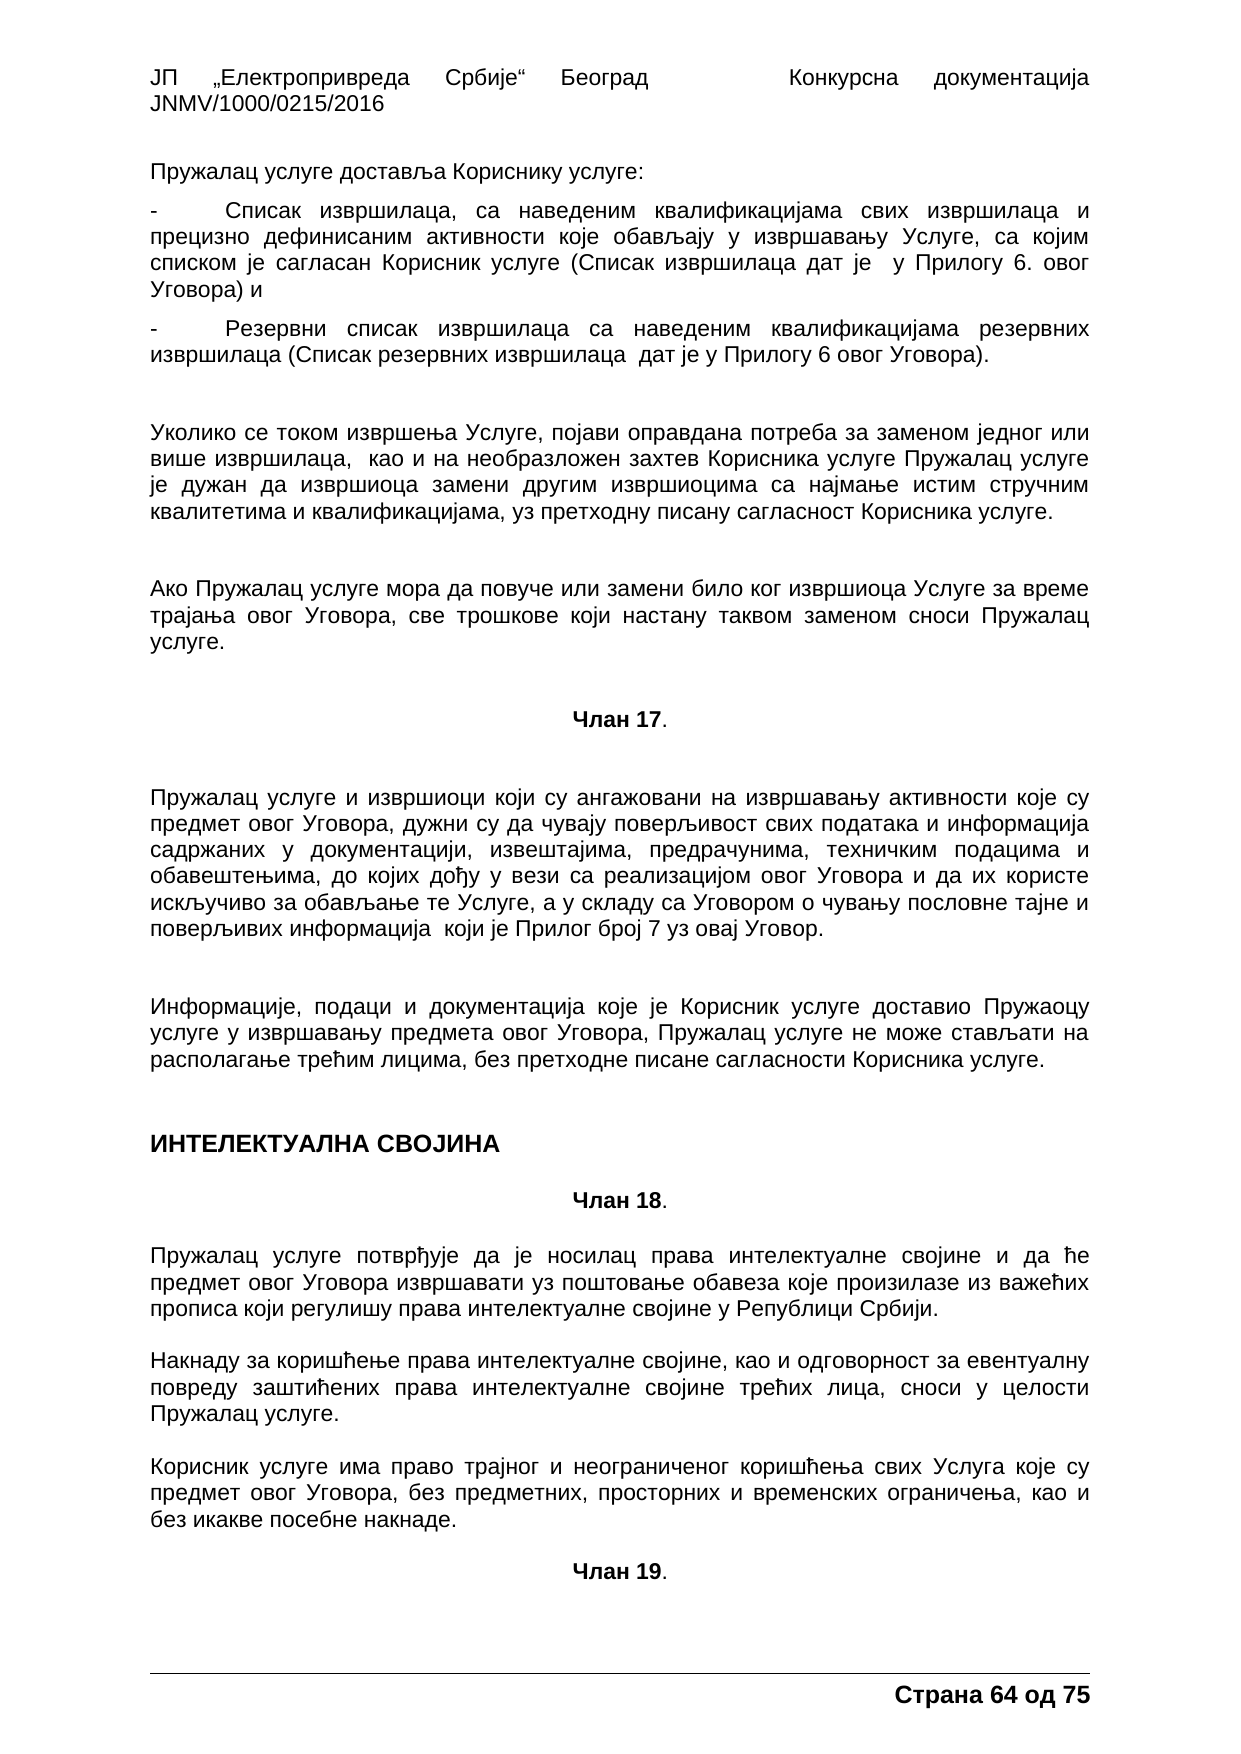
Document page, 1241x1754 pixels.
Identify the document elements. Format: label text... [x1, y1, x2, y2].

text Пружалац услуге доставља Кориснику услуге: [150, 158, 1090, 184]
text - Резервни списак извршилаца са наведеним квалификацијама резервних извршилаца (Списак резервних извршилаца дат је у Прилогу 6 овог Уговора). [150, 314, 1090, 367]
text Уколико се током извршења Услуге, појави оправдана потреба за заменом једног или више извршилаца, као и на необразложен захтев Корисника услуге Пружалац услуге је дужан да извршиоца замени другим извршиоцима са најмање истим стручним квалитетима и квалификацијама, уз претходну писану сагласност Корисника услуге. [150, 418, 1090, 524]
text Ако Пружалац услуге мора да повуче или замени било ког извршиоца Услуге за време трајања овог Уговора, све трошкове који настану таквом заменом сноси Пружалац услуге. [150, 575, 1090, 654]
text Члан 18. [150, 1187, 1090, 1213]
text Информације, подаци и документација које је Корисник услуге доставио Пружаоцу услуге у извршавању предмета овог Уговора, Пружалац услуге не може стављати на располагање трећим лицима, без претходне писане сагласности Корисника услуге. [150, 993, 1090, 1072]
text - Списак извршилаца, са наведеним квалификацијама свих извршилаца и прецизно дефинисаним активности које обављају у извршавању Услуге, са којим списком је сагласан Корисник услуге (Списак извршилаца дат је у Прилогу 6. овог Уговора) и [150, 197, 1090, 302]
text Члан 17. [150, 706, 1090, 732]
text Члан 19. [150, 1558, 1090, 1585]
text Пружалац услуге и извршиоци који су ангажовани на извршавању активности које су предмет овог Уговора, дужни су да чувају поверљивост свих података и информација садржаних у документацији, извештајима, предрачунима, техничким подацима и обавештењима, до којих дођу у вези са реализацијом овог Уговора и да их користе искључиво за обављање те Услугe, а у складу са Уговором о чувању пословне тајне и поверљивих информација који је Прилог број 7 уз овај Уговор. [150, 783, 1090, 942]
text Пружалац услуге потврђује да је носилац права интелектуалне својине и да ће предмет овог Уговора извршавати уз поштовање обавеза које произилазе из важећих прописа који регулишу права интелектуалне својине у Републици Србији. [150, 1242, 1090, 1321]
text ИНТЕЛЕКТУАЛНА СВОЈИНА [150, 1129, 1090, 1158]
text Накнаду за коришћење права интелектуалне својине, као и одговорност за евентуалну повреду заштићених права интелектуалне својине трећих лица, сноси у целости Пружалац услуге. [150, 1347, 1090, 1427]
text Корисник услуге има право трајног и неограниченог коришћења свих Услуга које су предмет овог Уговора, без предметних, просторних и временских ограничења, као и без икакве посебне накнаде. [150, 1453, 1090, 1532]
